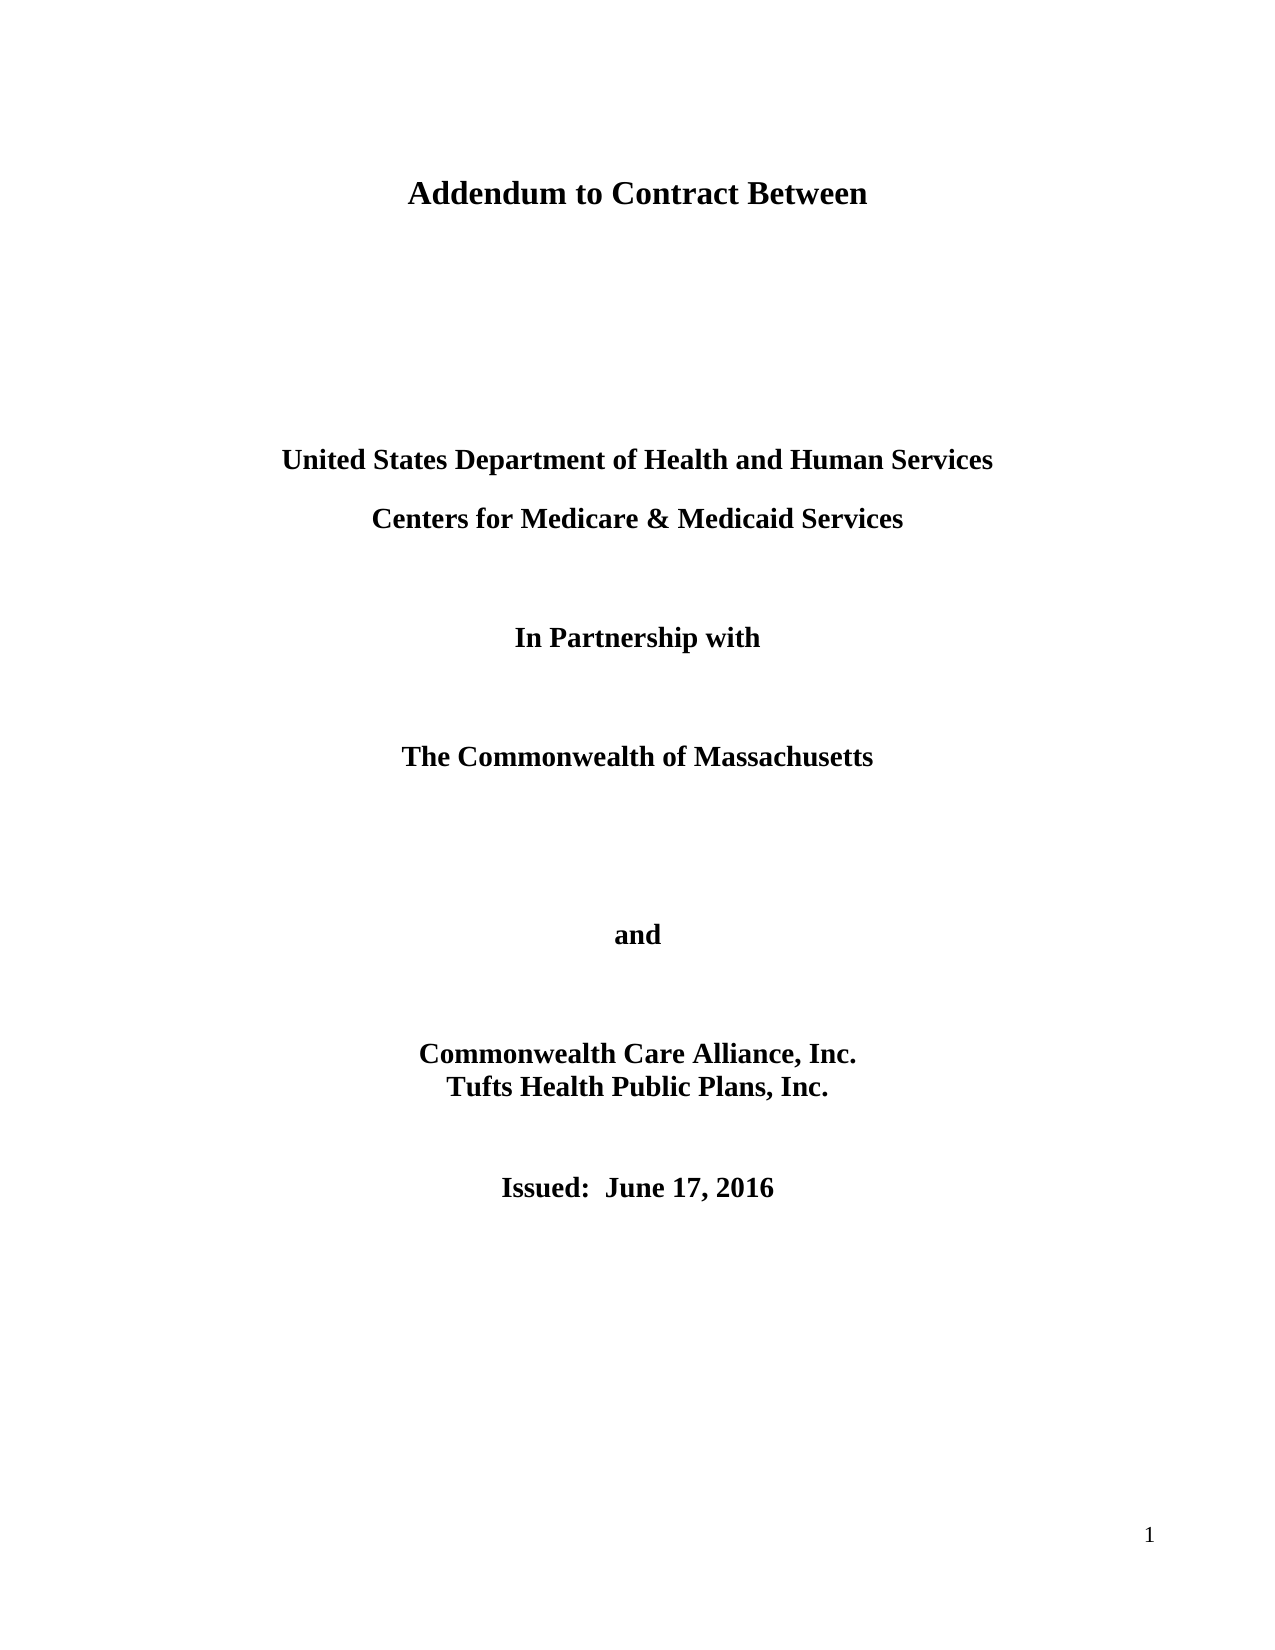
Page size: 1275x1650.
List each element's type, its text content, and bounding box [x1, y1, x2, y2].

text Centers for Medicare & Medicaid Services [120, 501, 1155, 535]
text United States Department of Health and Human Services [120, 442, 1155, 476]
text Addendum to Contract Between [120, 173, 1155, 211]
text and [120, 917, 1155, 951]
text Commonwealth Care Alliance, Inc. [120, 1036, 1155, 1069]
text In Partnership with [120, 620, 1155, 654]
text The [120, 739, 1155, 772]
text Tufts Health Public Plans, Inc. [120, 1069, 1155, 1103]
text Issued: June 17, 2016 [120, 1170, 1155, 1203]
